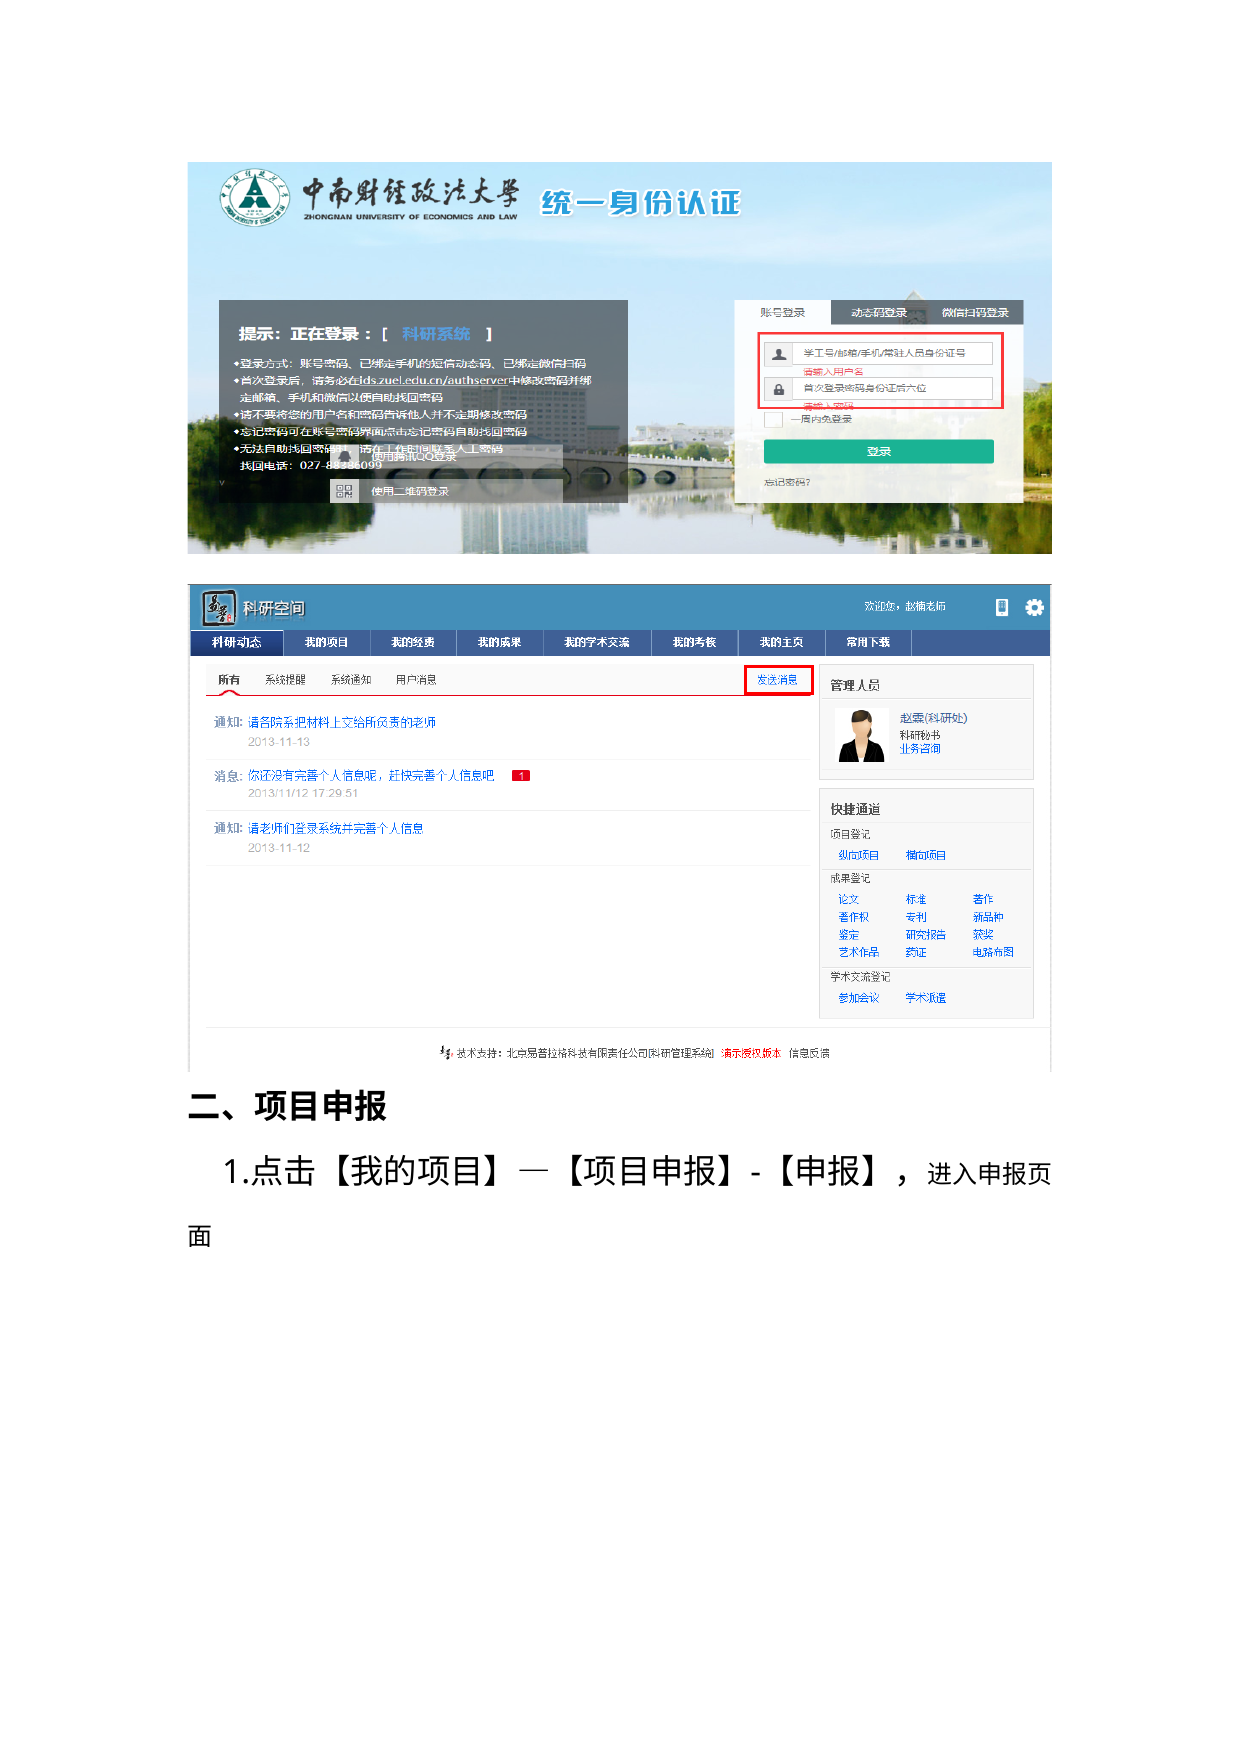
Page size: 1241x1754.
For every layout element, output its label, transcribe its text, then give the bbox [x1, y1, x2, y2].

picture [187, 162, 1052, 554]
picture [187, 584, 1052, 1072]
text 二、项目申报 [187, 1072, 1053, 1137]
text 1.点击【我的项目】—【项目申报】-【申报】，进入申报页面 [187, 1137, 1053, 1267]
